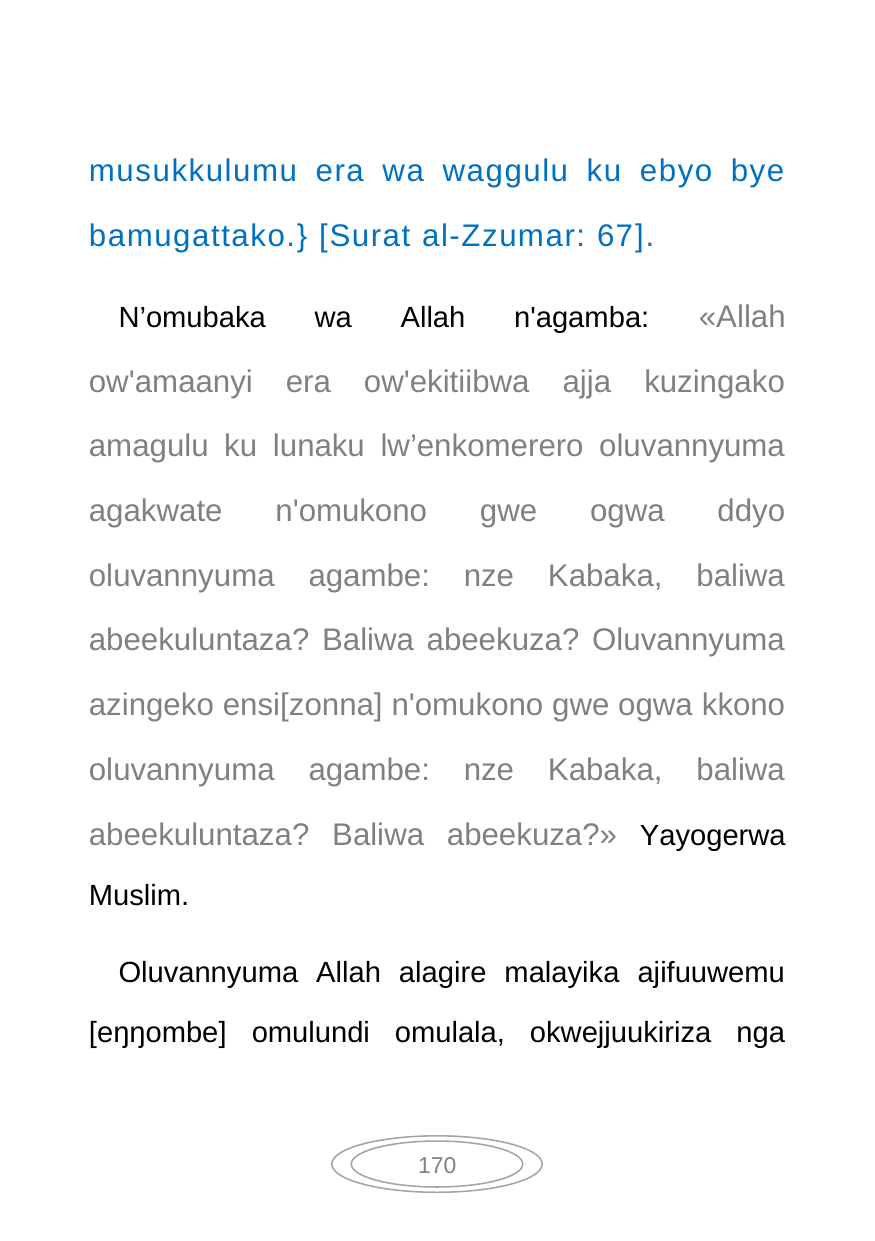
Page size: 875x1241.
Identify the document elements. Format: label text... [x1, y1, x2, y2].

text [89, 955, 785, 1049]
text N’omubaka wa Allah n'agamba: «Allah ow'amaanyi era ow'ekitiibwa ajja kuzingako amagulu ku lunaku lw’enkomerero oluvannyuma agakwate n'omukono gwe ogwa ddyo oluvannyuma agambe: nze Kabaka, baliwa abeekuluntaza? Baliwa abeekuza? Oluvannyuma azingeko ensi[zonna] n'omukono gwe ogwa kkono oluvannyuma agambe: nze Kabaka, baliwa abeekuluntaza? Baliwa abeekuza?» Yayogerwa Muslim. [89, 298, 785, 912]
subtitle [89, 152, 785, 253]
